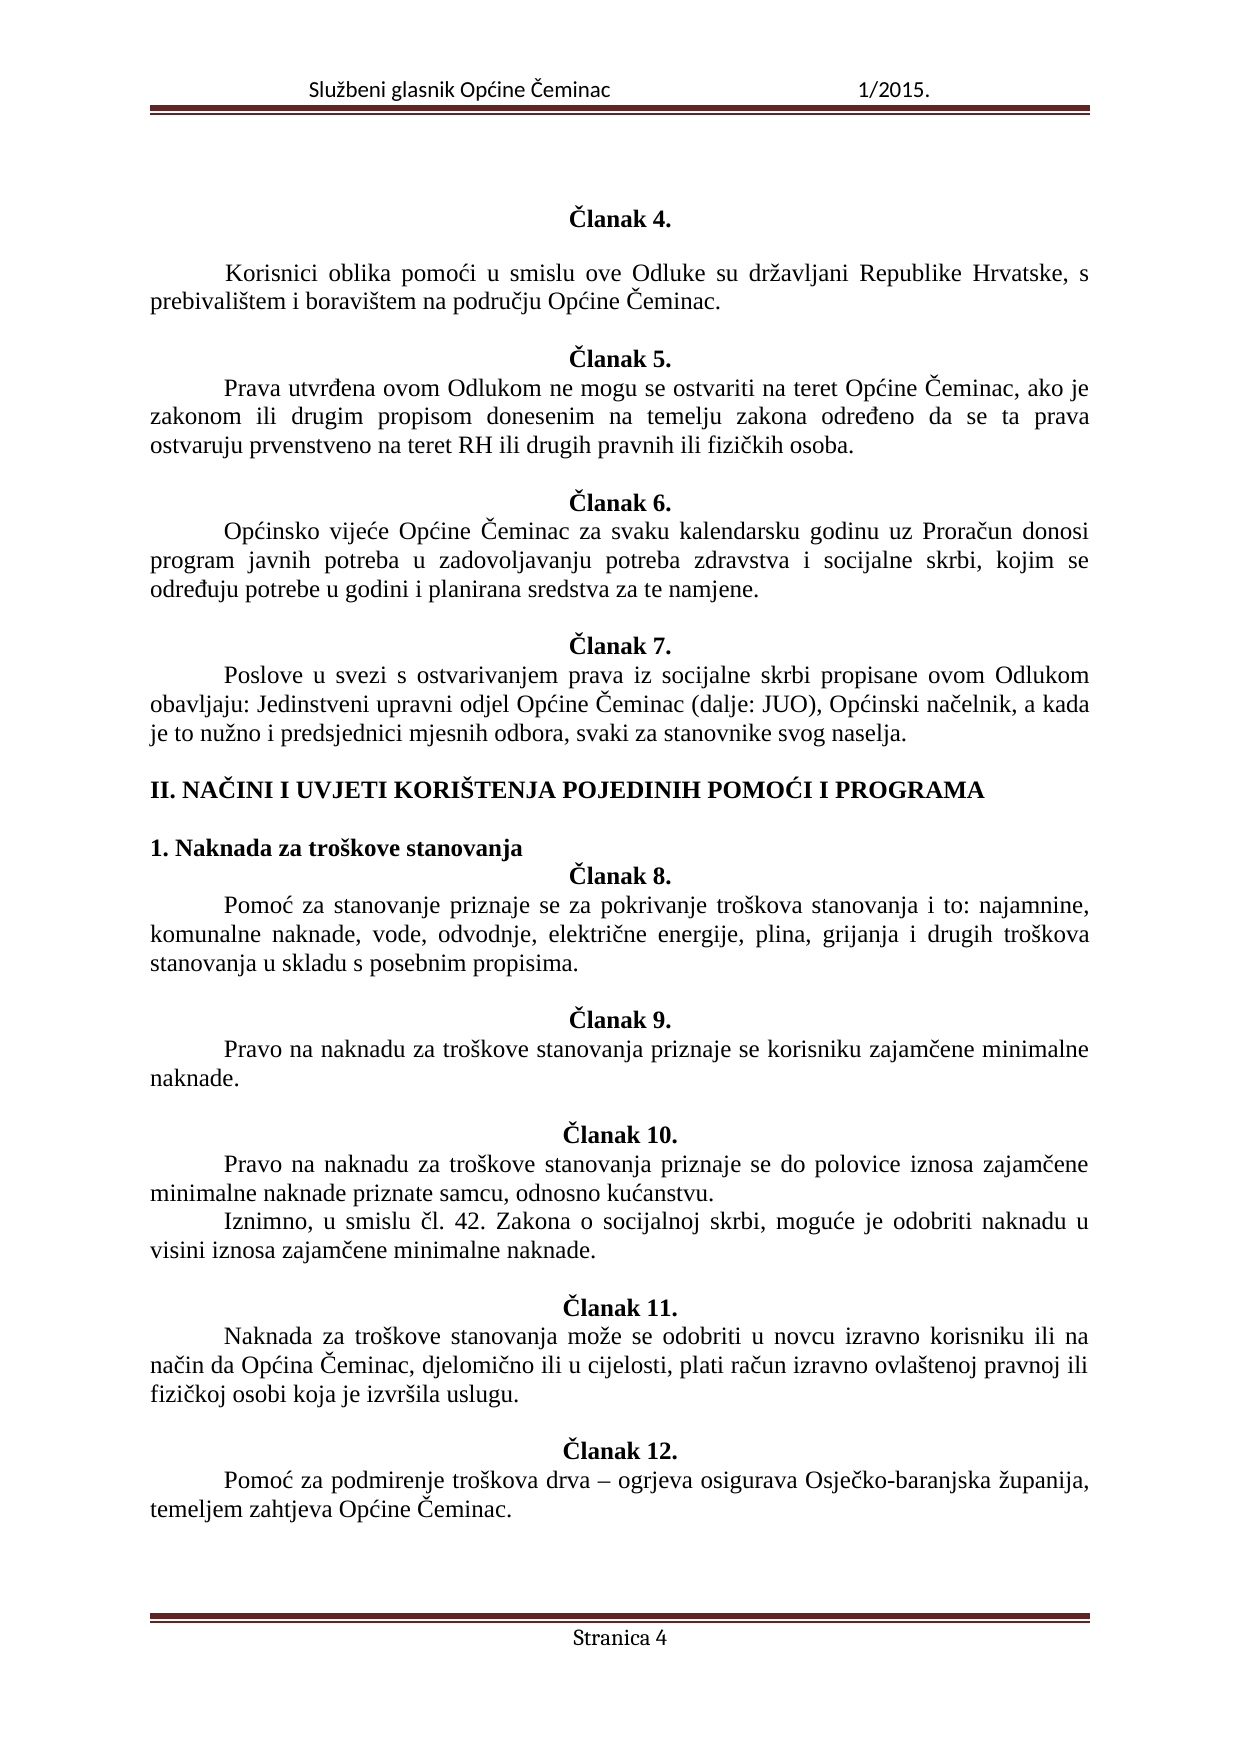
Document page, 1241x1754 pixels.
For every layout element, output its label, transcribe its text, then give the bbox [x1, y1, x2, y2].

text Pomoć za podmirenje troškova drva – ogrjeva osigurava Osječko-baranjska županija, temeljem zahtjeva Općine Čeminac. [150, 1465, 1090, 1523]
text Pravo na naknadu za troškove stanovanja priznaje se do polovice iznosa zajamčene minimalne naknade priznate samcu, odnosno kućanstvu. [150, 1149, 1090, 1206]
text Članak 11. [150, 1293, 1090, 1321]
text Iznimno, u smislu čl. 42. Zakona o socijalnoj skrbi, moguće je odobriti naknadu u visini iznosa zajamčene minimalne naknade. [150, 1206, 1090, 1264]
text Prava utvrđena ovom Odlukom ne mogu se ostvariti na teret Općine Čeminac, ako je zakonom ili drugim propisom donesenim na temelju zakona određeno da se ta prava ostvaruju prvenstveno na teret RH ili drugih pravnih ili fizičkih osoba. [150, 373, 1090, 459]
text Općinsko vijeće Općine Čeminac za svaku kalendarsku godinu uz Proračun donosi program javnih potreba u zadovoljavanju potreba zdravstva i socijalne skrbi, kojim se određuju potrebe u godini i planirana sredstva za te namjene. [150, 516, 1090, 603]
text Poslove u svezi s ostvarivanjem prava iz socijalne skrbi propisane ovom Odlukom obavljaju: Jedinstveni upravni odjel Općine Čeminac (dalje: JUO), Općinski načelnik, a kada je to nužno i predsjednici mjesnih odbora, svaki za stanovnike svog naselja. [150, 660, 1090, 746]
text Članak 4. [150, 204, 1090, 233]
text Naknada za troškove stanovanja može se odobriti u novcu izravno korisniku ili na način da Općina Čeminac, djelomično ili u cijelosti, plati račun izravno ovlaštenoj pravnoj ili fizičkoj osobi koja je izvršila uslugu. [150, 1321, 1090, 1408]
text Članak 10. [150, 1120, 1090, 1149]
text II. NAČINI I UVJETI KORIŠTENJA POJEDINIH POMOĆI I PROGRAMA [150, 775, 1090, 804]
text Članak 9. [150, 1005, 1090, 1034]
text Pravo na naknadu za troškove stanovanja priznaje se korisniku zajamčene minimalne naknade. [150, 1034, 1090, 1091]
text Članak 12. [150, 1436, 1090, 1465]
text Članak 7. [150, 631, 1090, 660]
text Članak 6. [150, 488, 1090, 516]
text 1. Naknada za troškove stanovanja [150, 833, 1090, 861]
text Pomoć za stanovanje priznaje se za pokrivanje troškova stanovanja i to: najamnine, komunalne naknade, vode, odvodnje, električne energije, plina, grijanja i drugih troškova stanovanja u skladu s posebnim propisima. [150, 890, 1090, 976]
text Članak 5. [150, 344, 1090, 373]
text Korisnici oblika pomoći u smislu ove Odluke su državljani Republike Hrvatske, s prebivalištem i boravištem na području Općine Čeminac. [150, 258, 1090, 315]
text Članak 8. [150, 861, 1090, 890]
